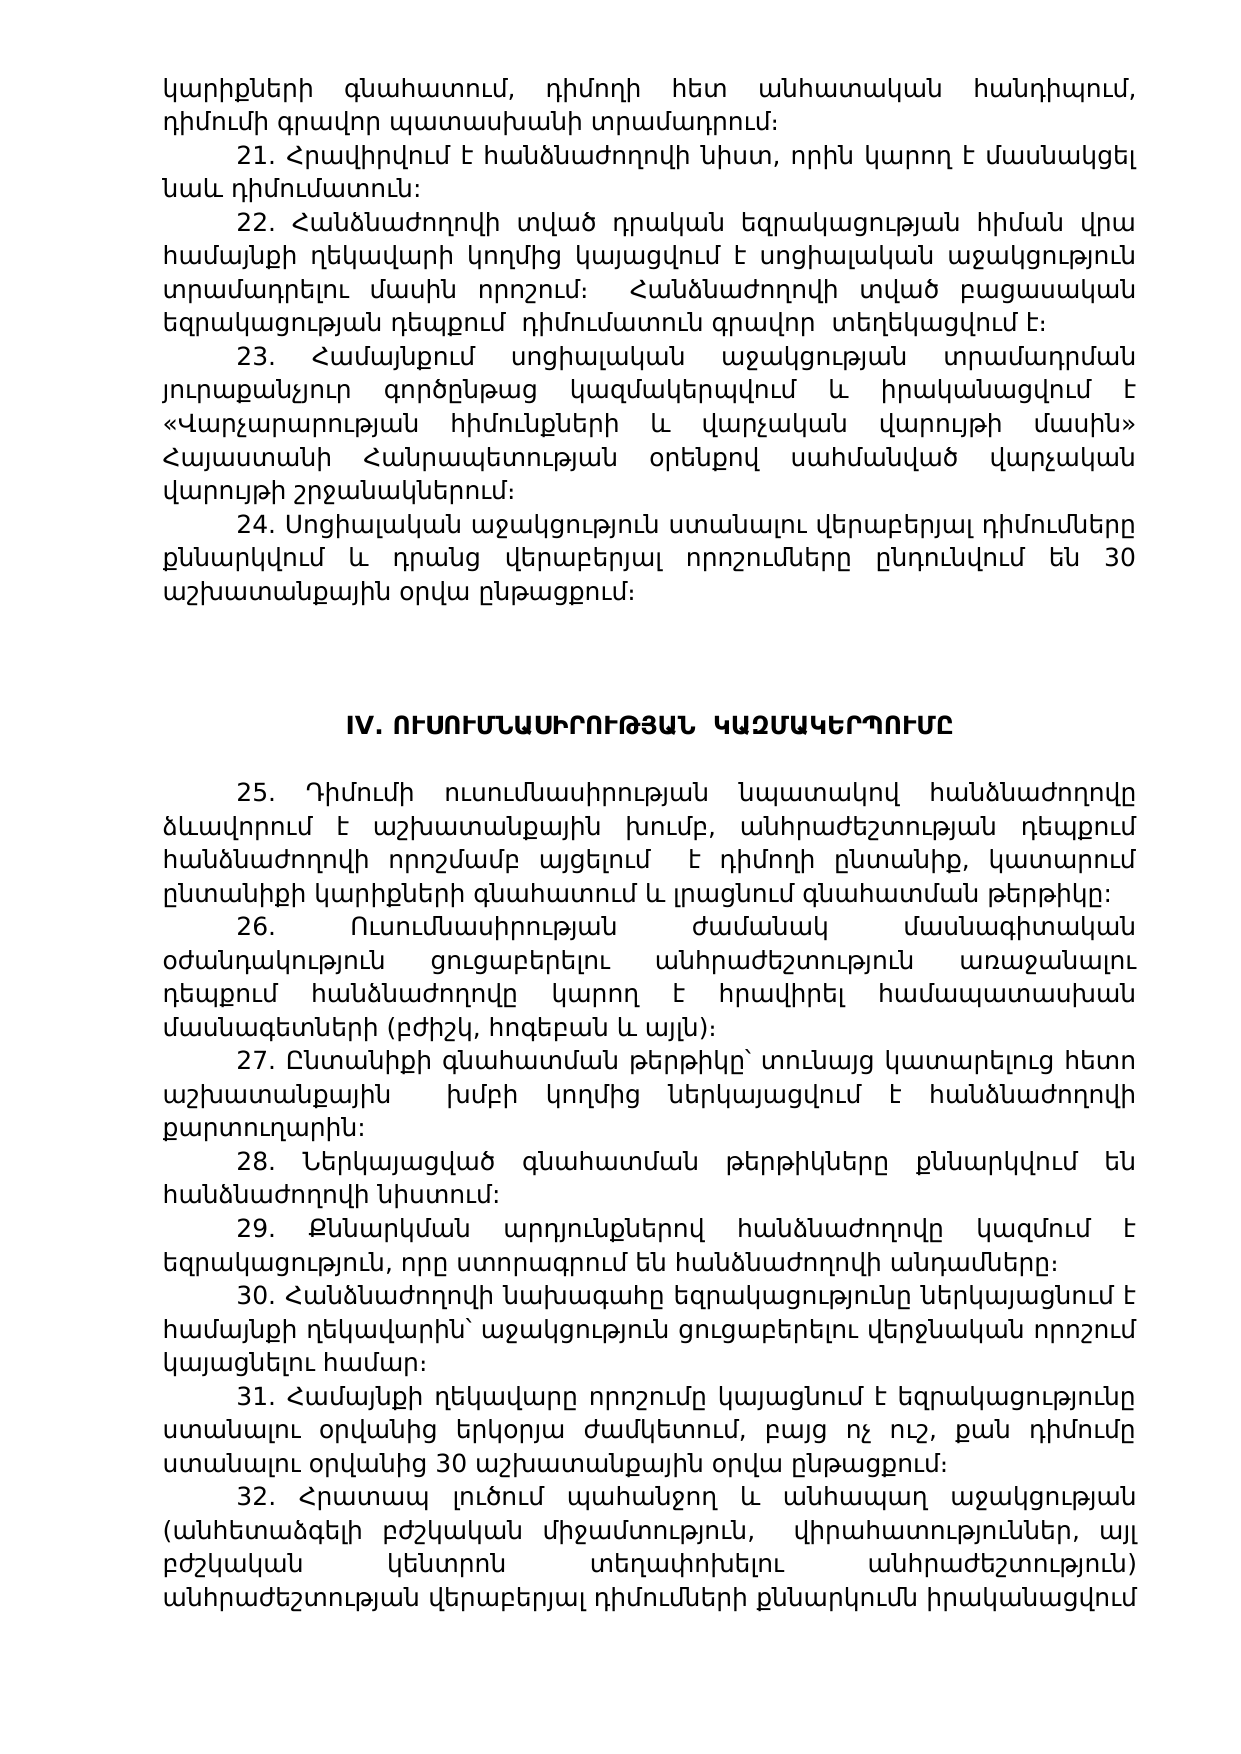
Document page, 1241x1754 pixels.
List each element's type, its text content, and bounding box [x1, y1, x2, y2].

text 25. Դիմումի ուսումնասիրության նպատակով հանձնաժողովը ձևավորում է աշխատանքային խումբ, անհրաժեշտության դեպքում հանձնաժողովի որոշմամբ այցելում է դիմողի ընտանիք, կատարում ընտանիքի կարիքների գնահատում և լրացնում գնահատման թերթիկը: [162, 778, 1137, 908]
text 30. Հանձնաժողովի նախագահը եզրակացությունը ներկայացնում է համայնքի ղեկավարին՝ աջակցություն ցուցաբերելու վերջնական որոշում կայացնելու համար։ [162, 1281, 1137, 1378]
list IV. ՈՒՍՈՒՄՆԱՍԻՐՈՒԹՅԱՆ ԿԱԶՄԱԿԵՐՊՈՒՄԸ [162, 711, 1137, 740]
text 21. Հրավիրվում է հանձնաժողովի նիստ, որին կարող է մասնակցել նաև դիմումատուն: [162, 141, 1137, 204]
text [162, 1483, 1137, 1612]
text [162, 74, 1137, 137]
text 27. Ընտանիքի գնահատման թերթիկը՝ տունայց կատարելուց հետո աշխատանքային խմբի կողմից ներկայացվում է հանձնաժողովի քարտուղարին: [162, 1047, 1137, 1143]
text 28. Ներկայացված գնահատման թերթիկները քննարկվում են հանձնաժողովի նիստում: [162, 1147, 1137, 1210]
text 31. Համայնքի ղեկավարը որոշումը կայացնում է եզրակացությունը ստանալու օրվանից երկօրյա ժամկետում, բայց ոչ ուշ, քան դիմումը ստանալու օրվանից 30 աշխատանքային օրվա ընթացքում։ [162, 1382, 1137, 1478]
text 23. Համայնքում սոցիալական աջակցության տրամադրման յուրաքանչյուր գործընթաց կազմակերպվում և իրականացվում է «Վարչարարության հիմունքների և վարչական վարույթի մասին» Հայաստանի Հանրապետության օրենքով սահմանված վարչական վարույթի շրջանակներում։ [162, 342, 1137, 506]
text 29. Քննարկման արդյունքներով հանձնաժողովը կազմում է եզրակացություն, որը ստորագրում են հանձնաժողովի անդամները։ [162, 1214, 1137, 1277]
text 26. Ուսումնասիրության ժամանակ մասնագիտական օժանդակություն ցուցաբերելու անհրաժեշտություն առաջանալու դեպքում հանձնաժողովը կարող է հրավիրել համապատասխան մասնագետների (բժիշկ, հոգեբան և այլն)։ [162, 912, 1137, 1042]
text 22. Հանձնաժողովի տված դրական եզրակացության հիման վրա համայնքի ղեկավարի կողմից կայացվում է սոցիալական աջակցություն տրամադրելու մասին որոշում։ Հանձնաժողովի տված բացասական եզրակացության դեպքում դիմումատուն գրավոր տեղեկացվում է։ [162, 208, 1137, 338]
text 24. Սոցիալական աջակցություն ստանալու վերաբերյալ դիմումները քննարկվում և դրանց վերաբերյալ որոշումները ընդունվում են 30 աշխատանքային օրվա ընթացքում։ [162, 510, 1137, 606]
